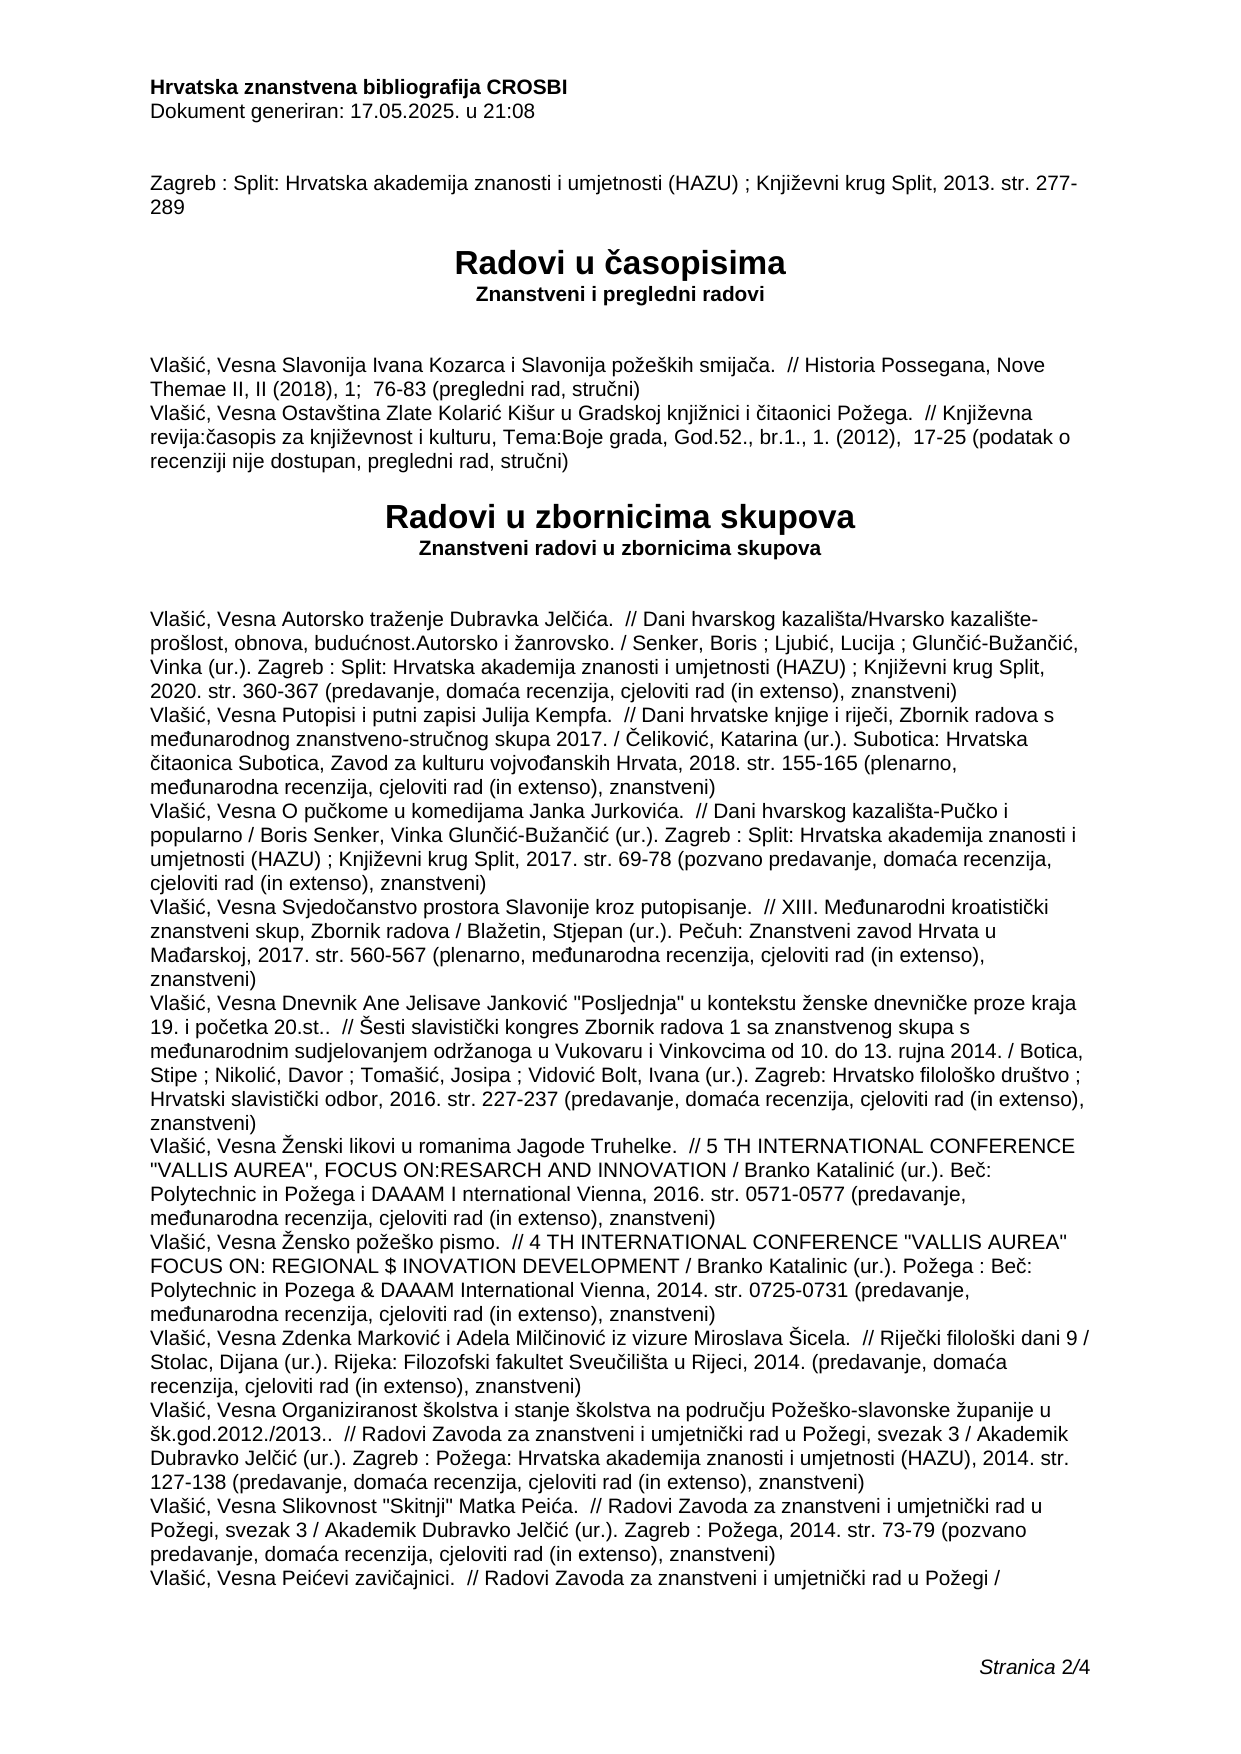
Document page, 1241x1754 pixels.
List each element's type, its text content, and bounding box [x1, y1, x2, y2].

subtitle Radovi u časopisima [150, 243, 1090, 281]
text Vlašić, Vesna [150, 1566, 1090, 1589]
subtitle Znanstveni radovi u zbornicima skupova [150, 535, 1090, 559]
text Vesna Vlašić [150, 171, 1090, 219]
text Vlašić, Vesna [150, 1398, 1090, 1494]
text Vlašić, Vesna [150, 1326, 1090, 1398]
text Vlašić, Vesna [150, 799, 1090, 895]
text Vlašić, Vesna [150, 991, 1090, 1134]
text Vlašić, Vesna [150, 353, 1090, 401]
text Vlašić, Vesna [150, 895, 1090, 991]
text Vlašić, Vesna [150, 703, 1090, 799]
text Vlašić, Vesna [150, 1230, 1090, 1326]
text Vlašić, Vesna [150, 401, 1090, 473]
text Vlašić, Vesna [150, 1134, 1090, 1230]
text Vlašić, Vesna [150, 607, 1090, 703]
subtitle Radovi u zbornicima skupova [150, 497, 1090, 535]
text Vlašić, Vesna [150, 1494, 1090, 1566]
subtitle Znanstveni i pregledni radovi [150, 281, 1090, 305]
